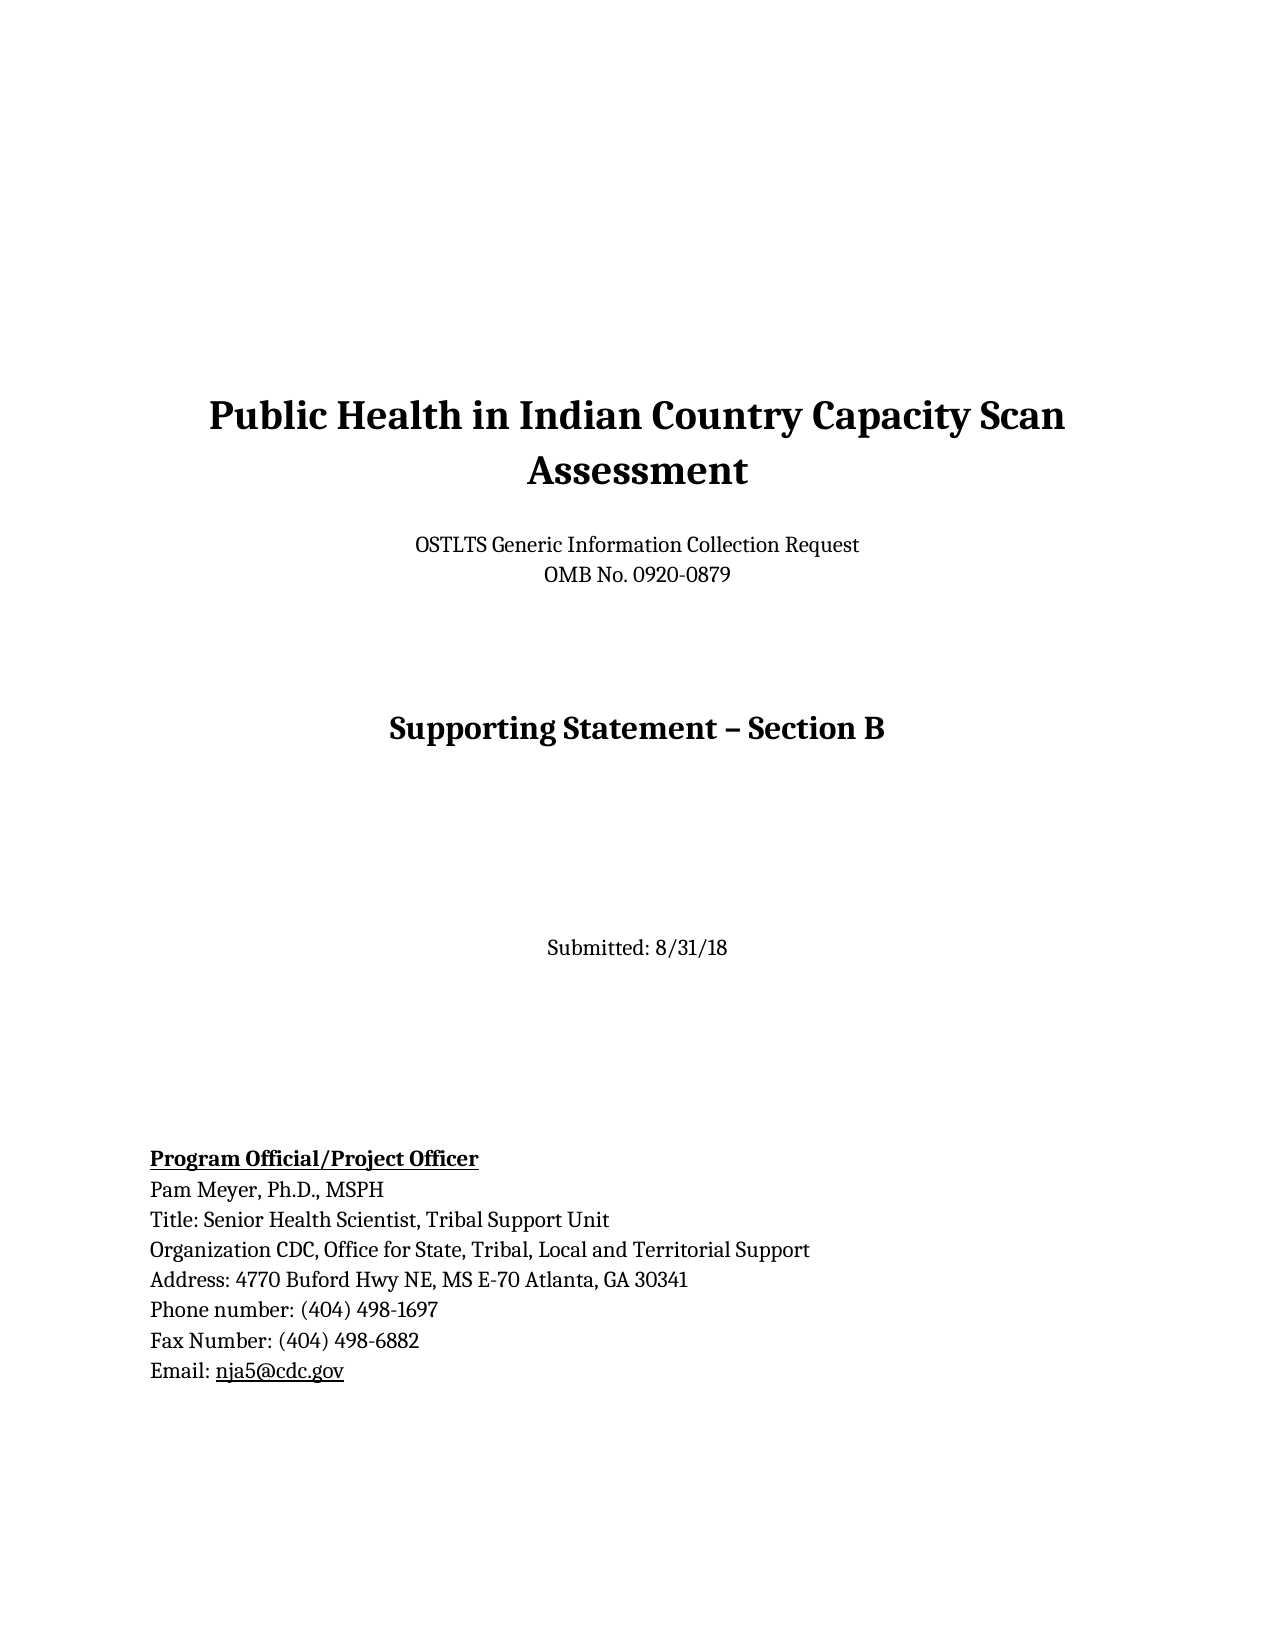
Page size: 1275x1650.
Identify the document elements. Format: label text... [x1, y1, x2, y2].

text Organization CDC, Office for State, Tribal, Local and Territorial Support [150, 1237, 1125, 1263]
text Phone number: (404) 498-1697 [150, 1297, 1125, 1324]
text Program Official/Project Officer [150, 1146, 1125, 1173]
text OSTLTS Generic Information Collection Request [150, 532, 1125, 558]
text Fax Number: (404) 498-6882 [150, 1327, 1125, 1354]
text Pam Meyer, Ph.D., MSPH [150, 1176, 1125, 1203]
text Submitted: 8/31/18 [150, 935, 1125, 961]
text OMB No. 0920-0879 [150, 562, 1125, 589]
text Title: Senior Health Scientist, Tribal Support Unit [150, 1207, 1125, 1233]
subtitle Public Health in Indian Country Capacity Scan Assessment [150, 392, 1125, 495]
text Address: 4770 Buford Hwy NE, MS E-70 Atlanta, GA 30341 [150, 1267, 1125, 1293]
subtitle Supporting Statement – Section B [150, 709, 1125, 748]
text Email: nja5@cdc.gov [150, 1358, 1125, 1384]
